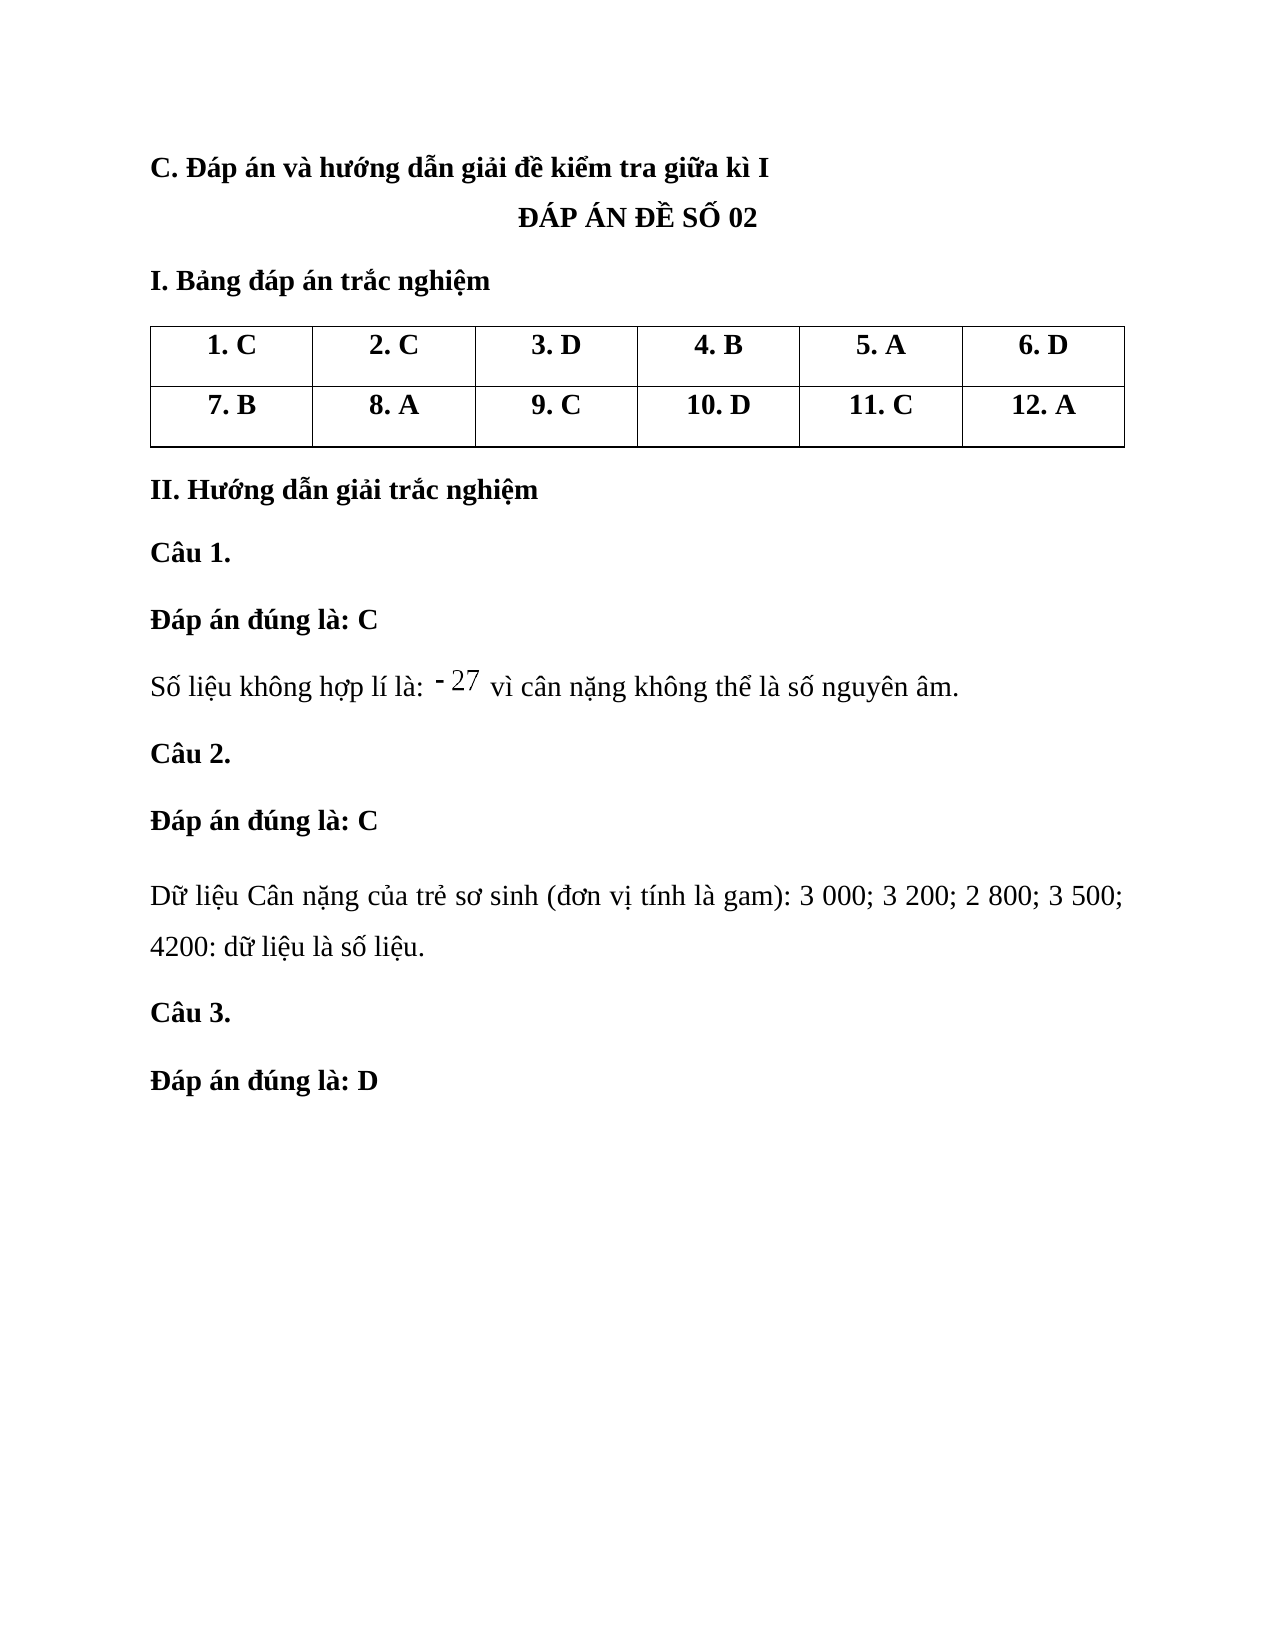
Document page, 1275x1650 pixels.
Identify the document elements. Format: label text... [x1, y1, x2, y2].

table_header 2. C [313, 327, 475, 386]
text I. Bảng đáp án trắc nghiệm [150, 263, 1125, 297]
table_cell 7. B [151, 387, 312, 446]
table_cell 11. C [800, 387, 962, 446]
text C. Đáp án và hướng dẫn giải đề kiểm tra giữa kì I [150, 150, 1125, 183]
table_header 1. C [151, 327, 312, 386]
table_header 4. B [638, 327, 799, 386]
table_header 3. D [476, 327, 637, 386]
table_cell 10. D [638, 387, 799, 446]
text Câu 3. [150, 996, 1125, 1029]
text II. Hướng dẫn giải trắc nghiệm [150, 472, 1125, 506]
text Đáp án đúng là: D [150, 1063, 1125, 1096]
text Dữ liệu Cân nặng của trẻ sơ sinh (đơn vị tính là gam): 3 000; 3 200; 2 800; 3 500; 4200: dữ liệu là số liệu. [150, 878, 1125, 962]
table_header 5. A [800, 327, 962, 386]
table_header 6. D [963, 327, 1124, 386]
text Đáp án đúng là: C [150, 602, 1125, 636]
text Số liệu không hợp lí là: vì cân nặng không thể là số nguyên âm. [150, 665, 1125, 703]
table_cell 12. A [963, 387, 1124, 446]
table_cell 9. C [476, 387, 637, 446]
table_cell 8. A [313, 387, 475, 446]
text ĐÁP ÁN ĐỀ SỐ 02 [150, 200, 1125, 234]
text Câu 2. [150, 736, 1125, 769]
text Đáp án đúng là: C [150, 803, 1125, 837]
text Câu 1. [150, 535, 1125, 569]
